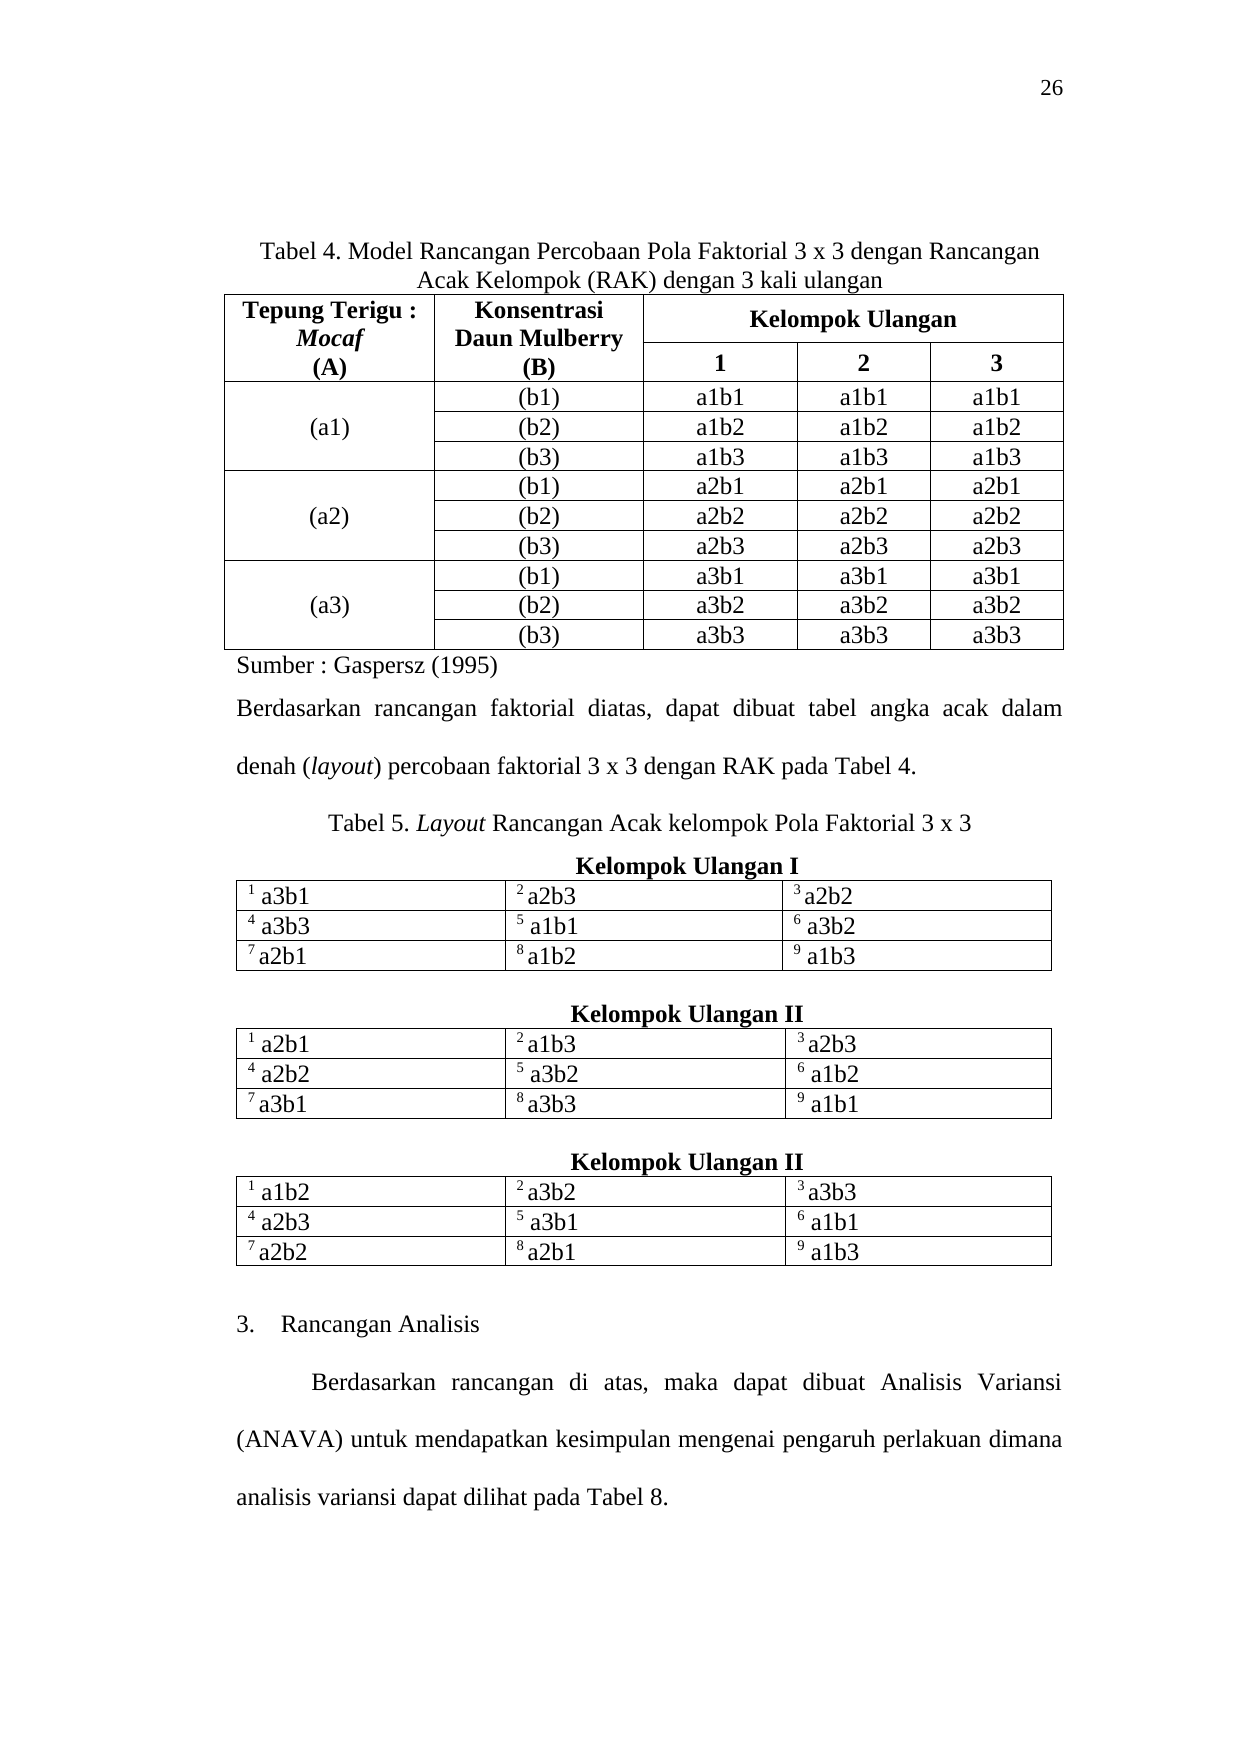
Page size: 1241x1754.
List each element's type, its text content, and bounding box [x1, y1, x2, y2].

table_cell a2b3 [644, 531, 797, 560]
table_cell 4 a2b3 [237, 1207, 505, 1236]
table_cell 4 a2b2 [237, 1059, 505, 1088]
table_cell a3b2 [644, 591, 797, 619]
table_cell a3b3 [798, 620, 930, 649]
table_header 3 a2b2 [783, 881, 1051, 910]
table_header 1 a1b2 [237, 1177, 505, 1206]
list Kelompok Ulangan II [311, 999, 1063, 1028]
table_cell a2b2 [644, 501, 797, 530]
table_cell a3b3 [644, 620, 797, 649]
table_header 1 a2b1 [237, 1029, 505, 1058]
table_cell a1b1 [798, 382, 930, 411]
table_cell (a2) [225, 471, 434, 560]
table_cell a2b1 [644, 471, 797, 500]
table_cell a2b3 [798, 531, 930, 560]
table_header 3 a2b3 [786, 1029, 1051, 1058]
table_cell 7 a3b1 [237, 1089, 505, 1117]
table_cell (a1) [225, 382, 434, 470]
table_cell 5 a3b2 [506, 1059, 785, 1088]
text Sumber : Gaspersz (1995) [236, 650, 1063, 679]
table_cell 6 a3b2 [783, 911, 1051, 940]
table_cell a1b3 [931, 442, 1063, 470]
table_cell 2 [798, 343, 930, 381]
table_cell a2b2 [931, 501, 1063, 530]
table_cell 9 a1b3 [786, 1237, 1051, 1265]
text Tabel 4. Model Rancangan Percobaan Pola Faktorial 3 x 3 dengan Rancangan Acak Kelompok (RAK) dengan 3 kali ulangan [236, 236, 1063, 294]
table_cell (b3) [435, 442, 643, 470]
table_cell a1b1 [931, 382, 1063, 411]
table_header 2 a2b3 [506, 881, 782, 910]
table_cell a3b2 [931, 591, 1063, 619]
text Tabel 5. Layout Rancangan Acak kelompok Pola Faktorial 3 x 3 [236, 808, 1063, 837]
table_cell a1b1 [644, 382, 797, 411]
table_cell 7 a2b1 [237, 941, 505, 969]
list Rancangan Analisis [236, 1309, 1063, 1338]
table_cell 8 a2b1 [506, 1237, 785, 1265]
table_cell a3b3 [931, 620, 1063, 649]
table_header 2 a1b3 [506, 1029, 785, 1058]
text Berdasarkan rancangan faktorial diatas, dapat dibuat tabel angka acak dalam denah (layout) percobaan faktorial 3 x 3 dengan RAK pada Tabel 4. [236, 693, 1063, 779]
list Kelompok Ulangan II [311, 1147, 1063, 1176]
table_cell a1b3 [644, 442, 797, 470]
table_cell a3b2 [798, 591, 930, 619]
table_cell (b2) [435, 591, 643, 619]
table_cell 6 a1b2 [786, 1059, 1051, 1088]
table_cell a2b2 [798, 501, 930, 530]
table_cell a1b2 [644, 412, 797, 441]
table_cell a1b2 [931, 412, 1063, 441]
table_header 2 a3b2 [506, 1177, 785, 1206]
table_cell 6 a1b1 [786, 1207, 1051, 1236]
table_cell 9 a1b1 [786, 1089, 1051, 1117]
table_cell (b3) [435, 531, 643, 560]
table_cell 7 a2b2 [237, 1237, 505, 1265]
table_header 1 a3b1 [237, 881, 505, 910]
table_cell 8 a3b3 [506, 1089, 785, 1117]
table_cell (b3) [435, 620, 643, 649]
table_cell 3 [931, 343, 1063, 381]
table_cell 4 a3b3 [237, 911, 505, 940]
table_cell a2b3 [931, 531, 1063, 560]
list Kelompok Ulangan I [311, 851, 1063, 880]
table_cell a1b2 [798, 412, 930, 441]
table_cell 5 a3b1 [506, 1207, 785, 1236]
table_cell a3b1 [931, 561, 1063, 589]
table_header Kelompok Ulangan [644, 295, 1063, 342]
table_cell 5 a1b1 [506, 911, 782, 940]
list Berdasarkan rancangan di atas, maka dapat dibuat Analisis Variansi (ANAVA) untuk mendapatkan kesimpulan mengenai pengaruh perlakuan dimana analisis variansi dapat dilihat pada Tabel 8. [236, 1367, 1063, 1511]
table_cell (b2) [435, 412, 643, 441]
table_cell 9 a1b3 [783, 941, 1051, 969]
table_cell (b1) [435, 382, 643, 411]
table_cell a3b1 [798, 561, 930, 589]
table_header Tepung Terigu : Mocaf (A) [225, 295, 434, 381]
table_cell (b1) [435, 471, 643, 500]
table_header Konsentrasi Daun Mulberry (B) [435, 295, 643, 381]
table_cell (a3) [225, 561, 434, 649]
table_cell (b1) [435, 561, 643, 589]
table_cell a1b3 [798, 442, 930, 470]
table_cell a3b1 [644, 561, 797, 589]
table_cell (b2) [435, 501, 643, 530]
table_cell 8 a1b2 [506, 941, 782, 969]
table_cell a2b1 [798, 471, 930, 500]
table_cell a2b1 [931, 471, 1063, 500]
table_cell 1 [644, 343, 797, 381]
table_header 3 a3b3 [786, 1177, 1051, 1206]
